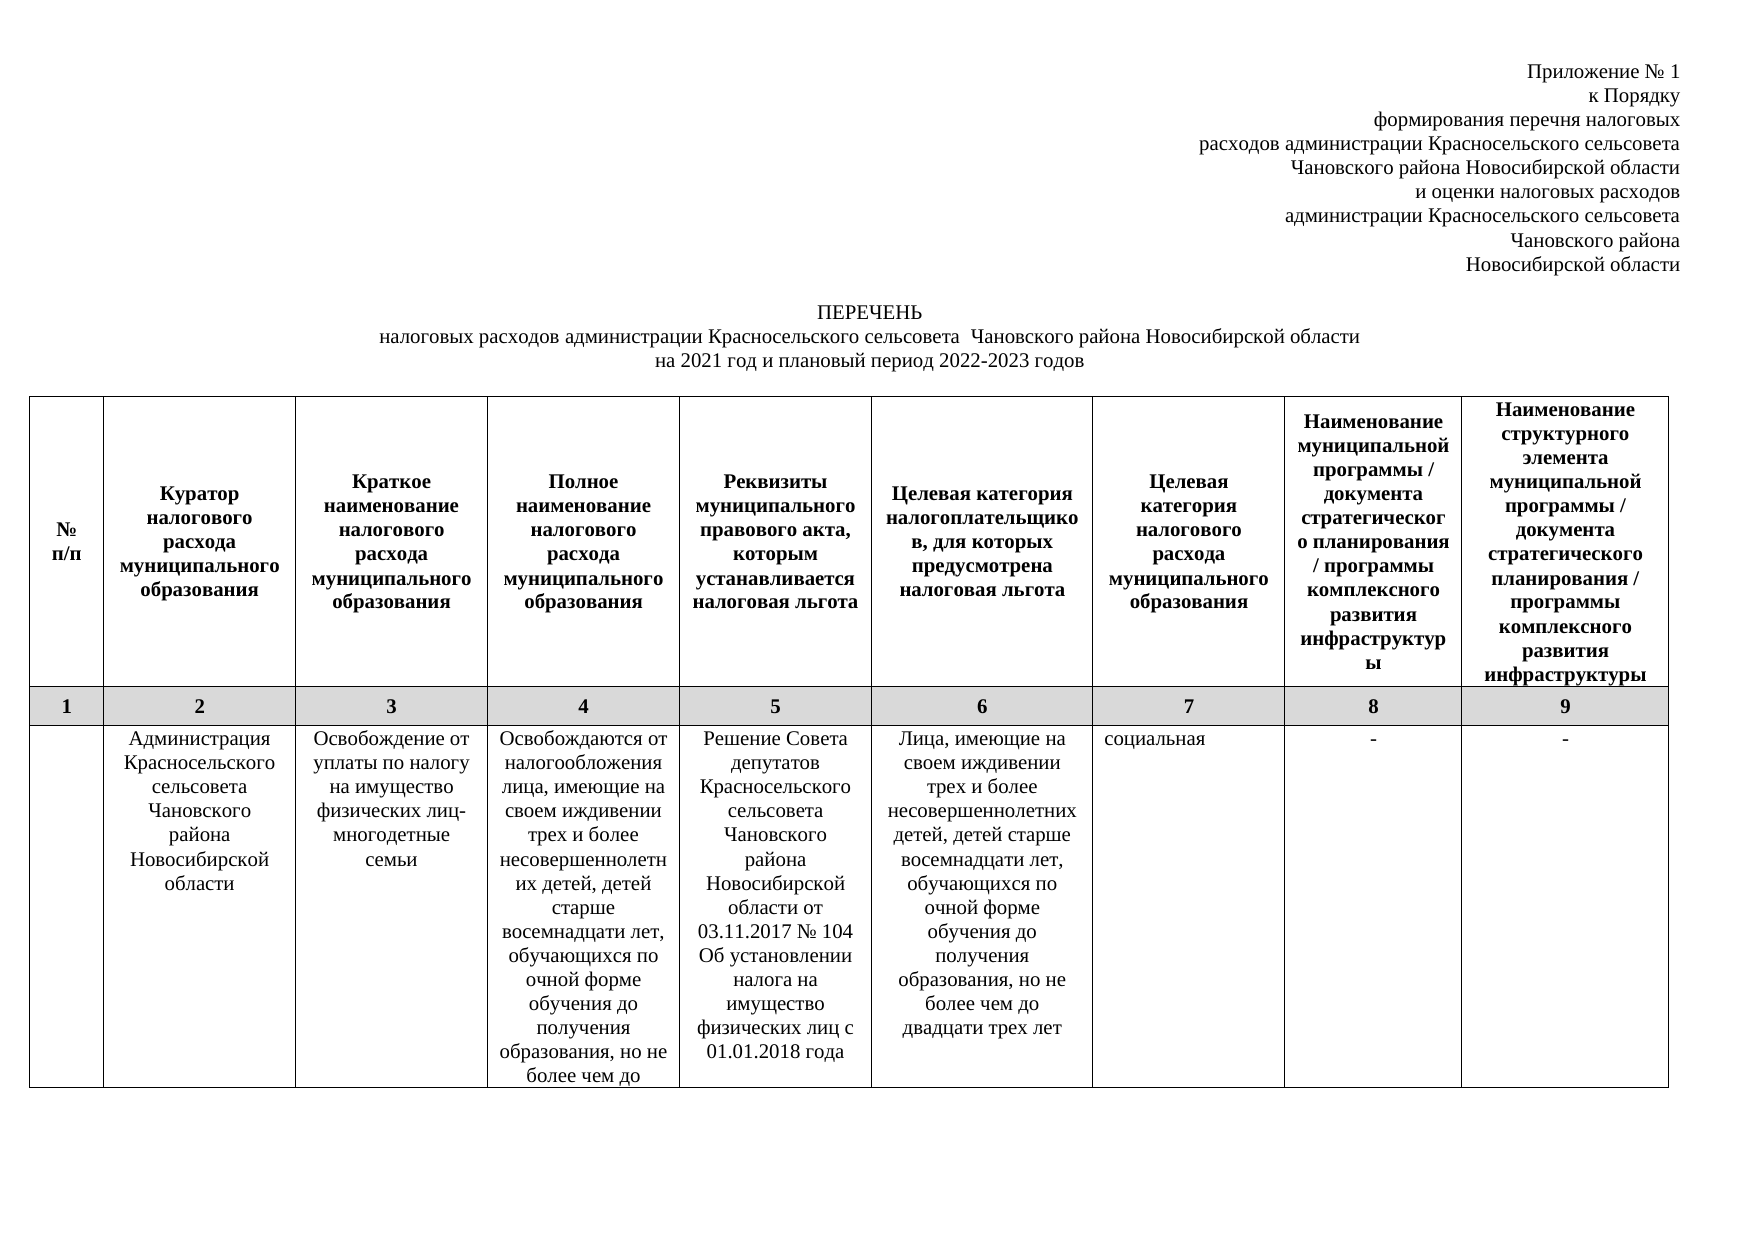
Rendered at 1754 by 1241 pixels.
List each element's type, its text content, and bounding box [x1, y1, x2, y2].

table_header Полное наименование налогового расхода муниципального образования [488, 397, 679, 686]
table_cell - [1462, 726, 1668, 1087]
text налоговых расходов администрации Красносельского сельсовета Чановского района Новосибирской области [59, 324, 1680, 348]
table_cell 2 [104, 687, 295, 725]
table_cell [296, 726, 487, 1087]
text расходов администрации Красносельского сельсовета [59, 131, 1680, 155]
text Приложение № 1 [59, 59, 1680, 83]
table_header Целевая категория налогоплательщиков, для которых предусмотрена налоговая льгота [872, 397, 1092, 686]
text к Порядку [59, 83, 1680, 107]
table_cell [680, 726, 871, 1087]
text Новосибирской области [59, 252, 1680, 276]
table_header Наименование структурного элемента муниципальной программы / документа стратегического планирования / программы комплексного развития инфраструктуры [1462, 397, 1668, 686]
table_header Целевая категория налогового расхода муниципального образования [1093, 397, 1284, 686]
table_header Реквизиты муниципального правового акта, которым устанавливается налоговая льгота [680, 397, 871, 686]
table_cell 9 [1462, 687, 1668, 725]
text и оценки налоговых расходов [59, 179, 1680, 203]
table_cell 4 [488, 687, 679, 725]
table_header Куратор налогового расхода муниципального образования [104, 397, 295, 686]
table_cell [30, 726, 103, 1087]
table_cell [104, 726, 295, 1087]
table_cell 8 [1285, 687, 1461, 725]
text на 2021 год и плановый период 2022-2023 годов [59, 348, 1680, 372]
table_header Наименование муниципальной программы / документа стратегического планирования / программы комплексного развития инфраструктуры [1285, 397, 1461, 686]
table_header Краткое наименование налогового расхода муниципального образования [296, 397, 487, 686]
table_cell 5 [680, 687, 871, 725]
table_cell 6 [872, 687, 1092, 725]
table_cell 1 [30, 687, 103, 725]
text Чановского района Новосибирской области [59, 155, 1680, 179]
table_cell - [1285, 726, 1461, 1087]
table_cell социальная [1093, 726, 1284, 1087]
text Чановского района [59, 227, 1680, 252]
table_cell 7 [1093, 687, 1284, 725]
text администрации Красносельского сельсовета [59, 203, 1680, 227]
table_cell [872, 726, 1092, 1087]
text ПЕРЕЧЕНЬ [59, 300, 1680, 324]
text формирования перечня налоговых [59, 107, 1680, 131]
table_header № п/п [30, 397, 103, 686]
table_cell 3 [296, 687, 487, 725]
